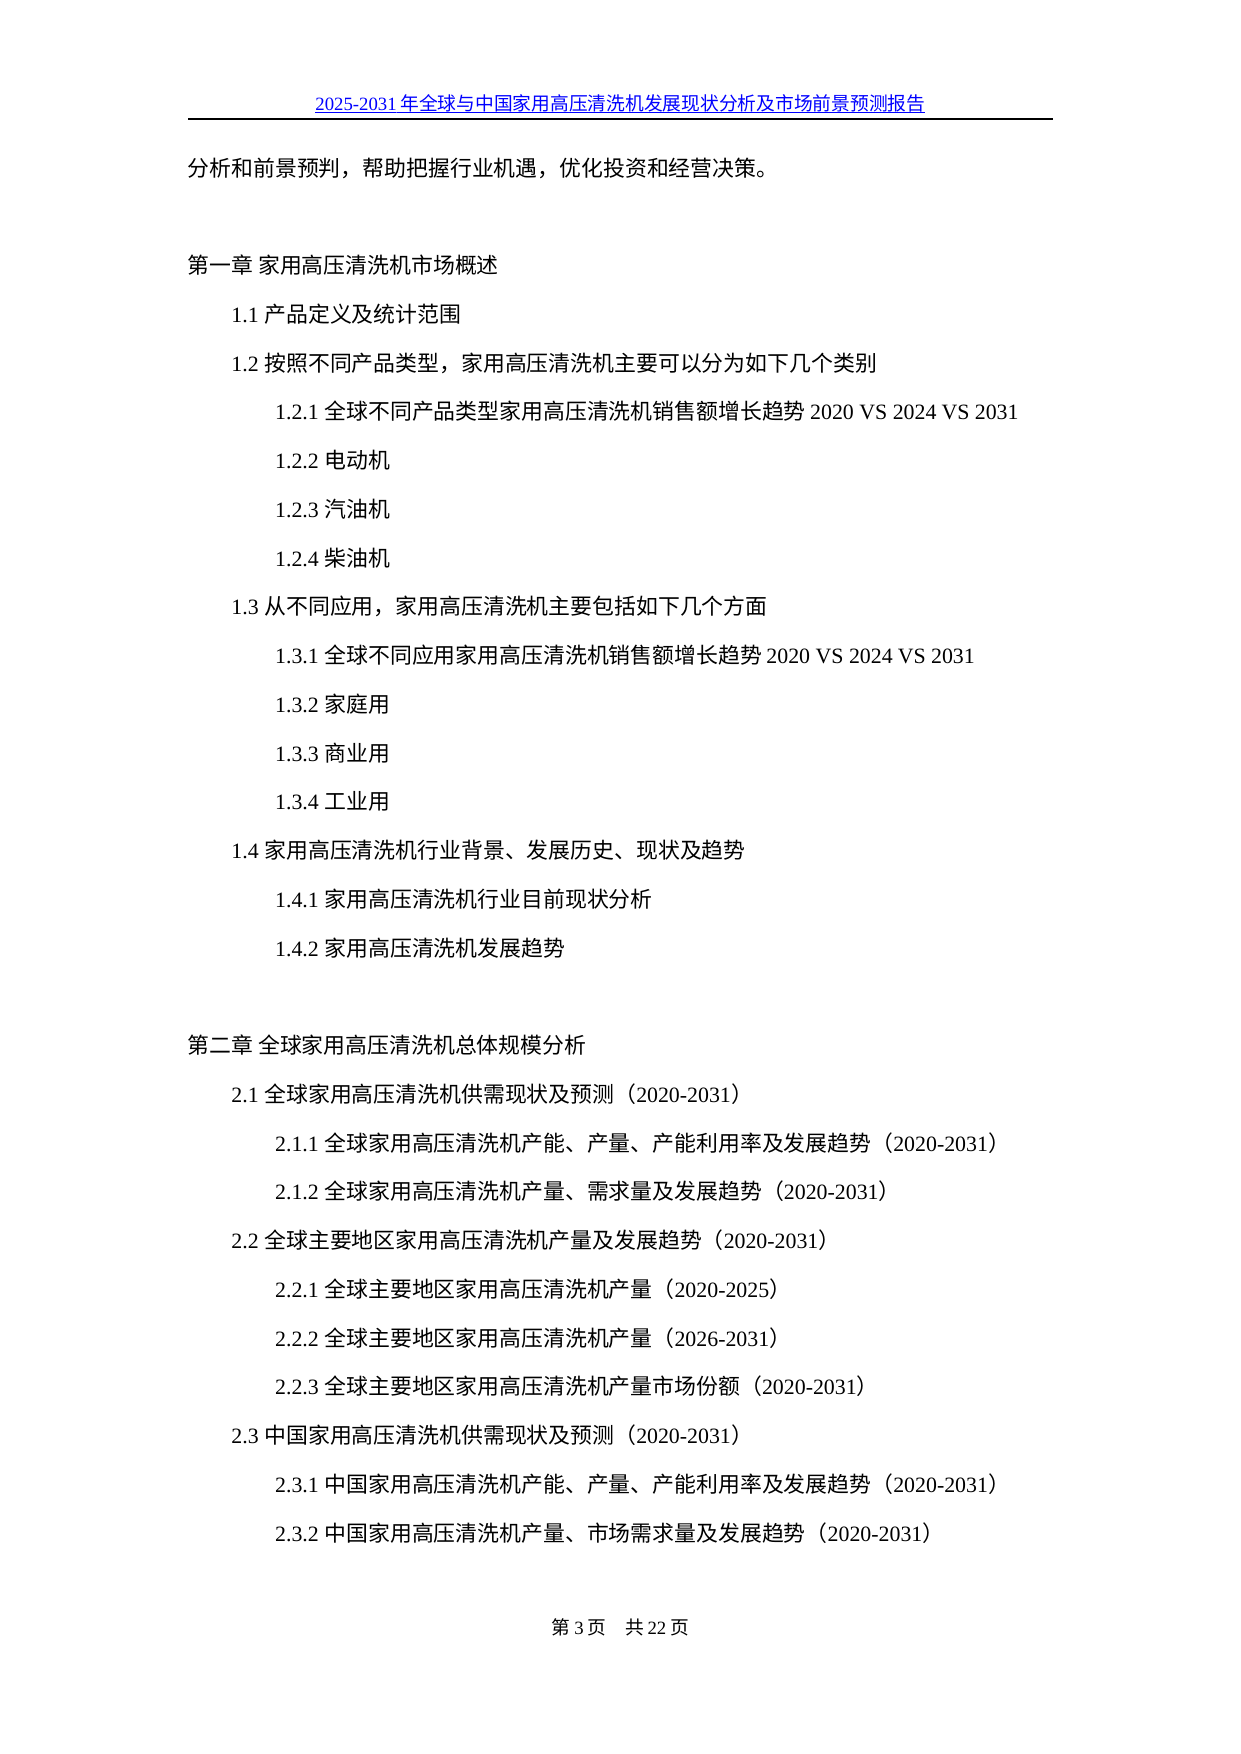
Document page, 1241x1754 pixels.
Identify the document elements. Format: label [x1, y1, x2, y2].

text [187, 150, 1053, 1548]
